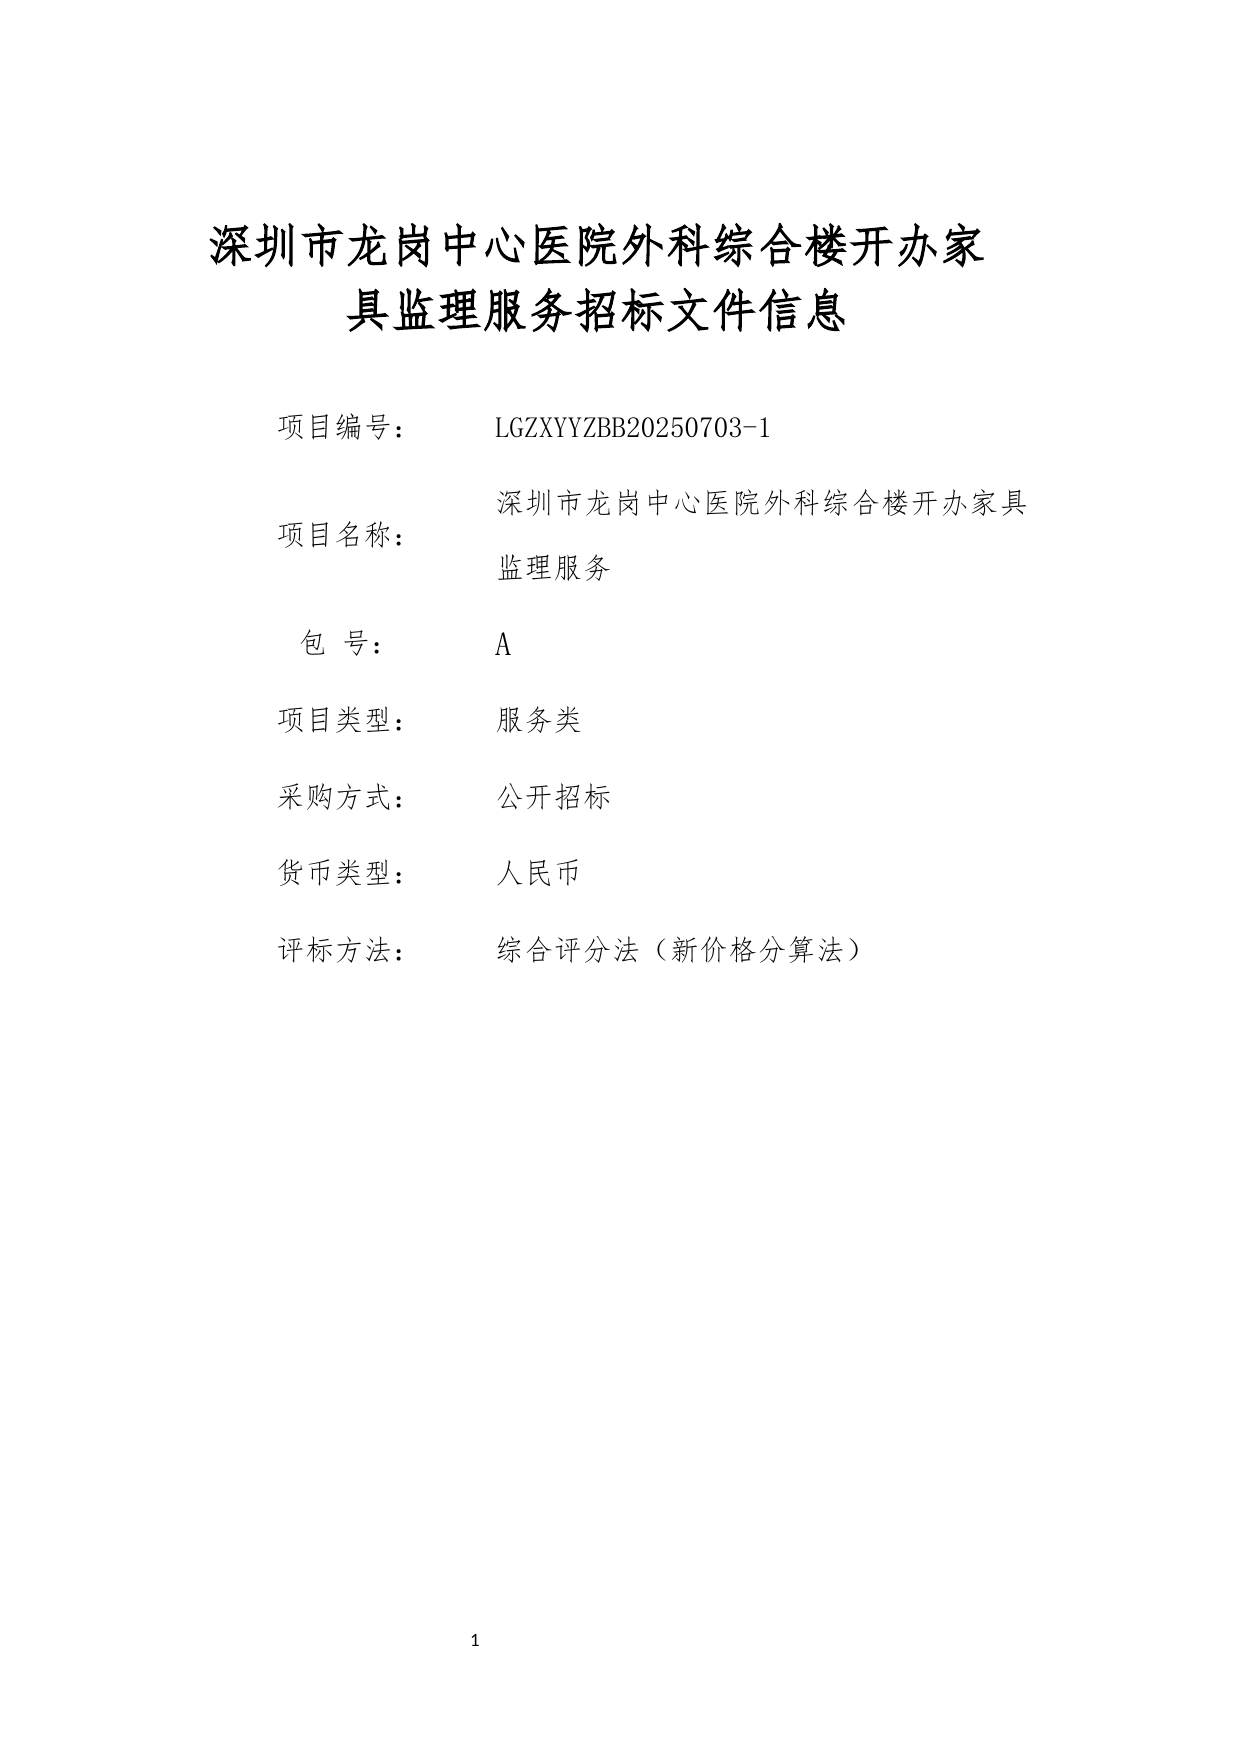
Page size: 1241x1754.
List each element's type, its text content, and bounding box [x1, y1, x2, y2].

text 深圳市龙岗中心医院外科综合楼开办家具监理服务招标文件信息 [187, 209, 1005, 339]
table_cell 项目名称： [207, 463, 490, 603]
table_cell 包 号： [207, 603, 490, 679]
table_cell 货币类型： [207, 833, 490, 910]
table_cell 评标方法： [207, 910, 490, 987]
table_cell 采购方式： [207, 756, 490, 833]
table_cell 项目类型： [207, 680, 490, 756]
table_header 项目编号： [207, 387, 490, 463]
table_header LGZXYYZBB20250703-1 [490, 387, 1033, 463]
table_cell A [490, 603, 1033, 679]
table_cell 人民币 [490, 833, 1033, 910]
table_cell 深圳市龙岗中心医院外科综合楼开办家具监理服务 [490, 463, 1033, 603]
table_cell 综合评分法（新价格分算法） [490, 910, 1033, 987]
table_cell 公开招标 [490, 756, 1033, 833]
table_cell 服务类 [490, 680, 1033, 756]
